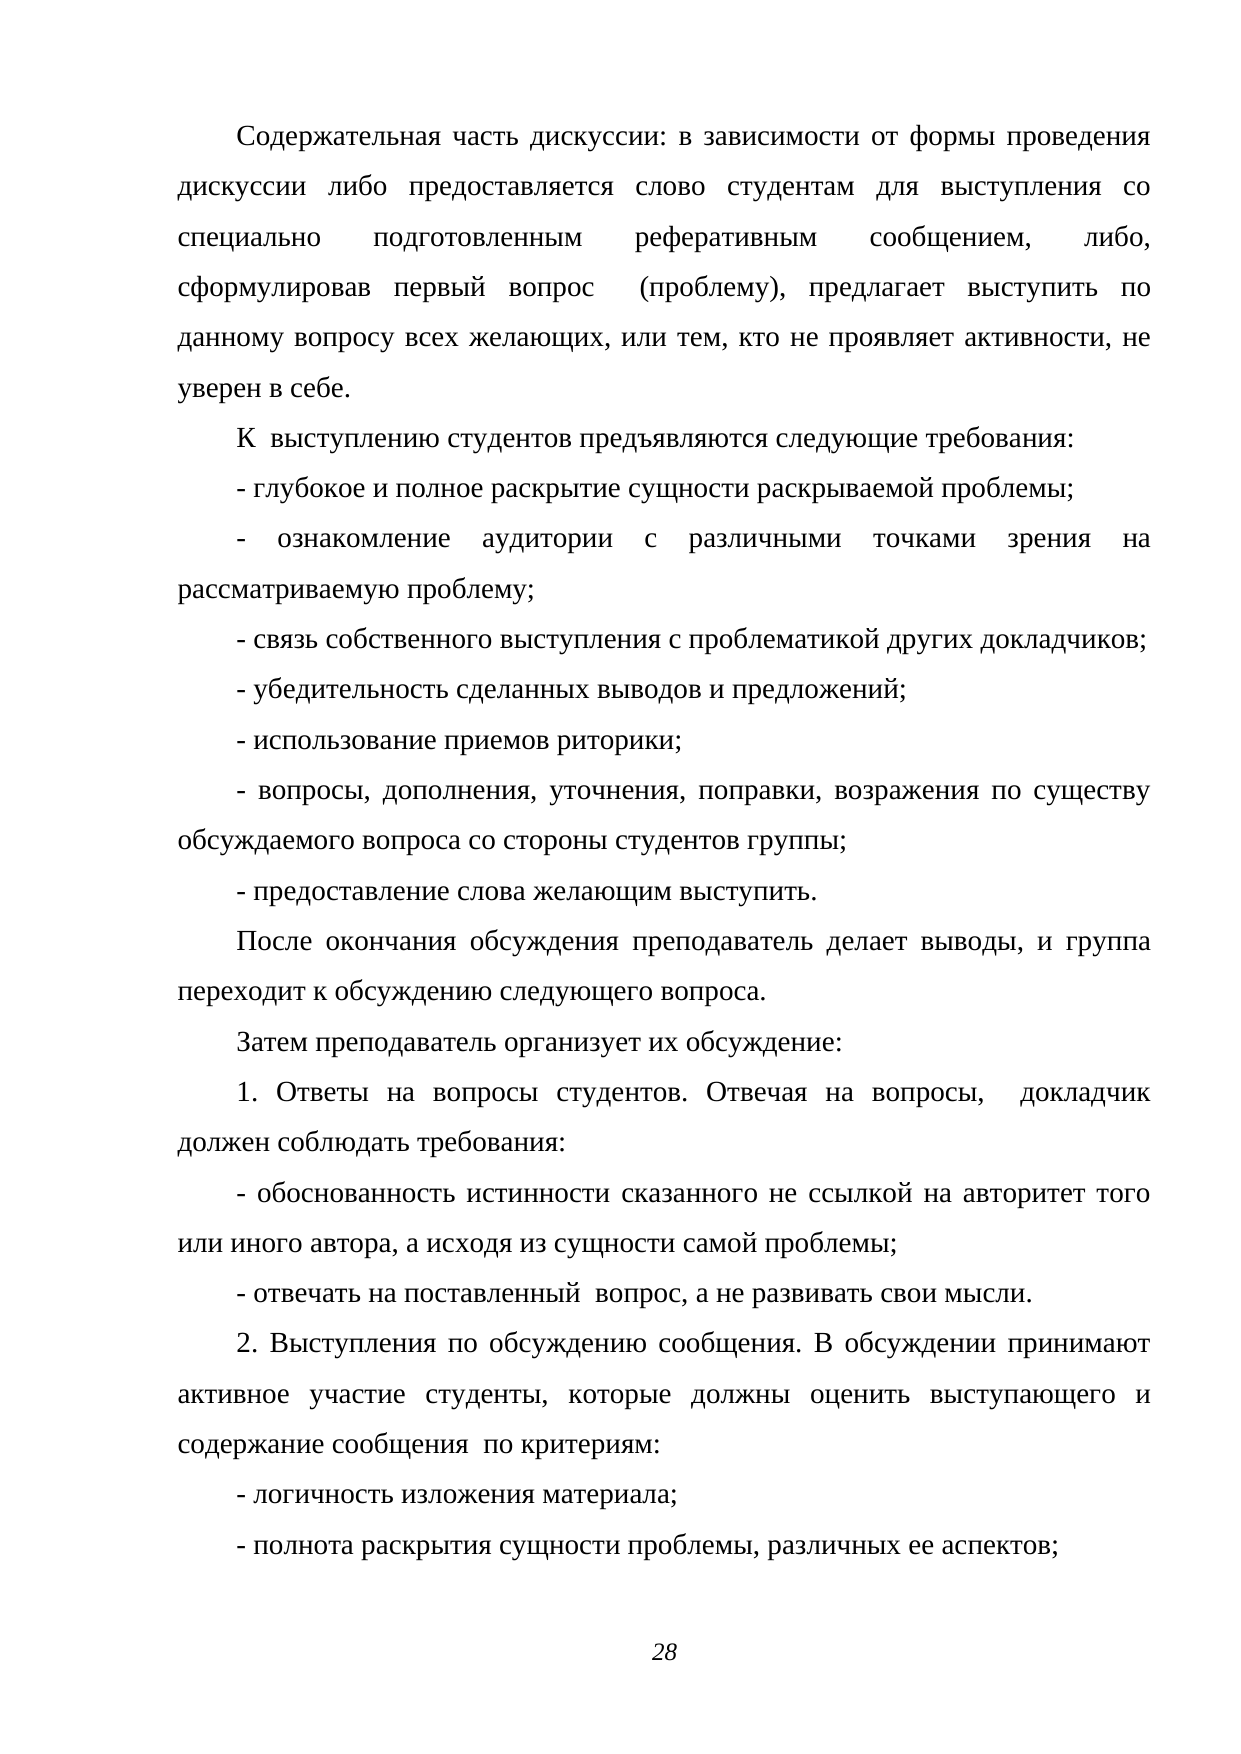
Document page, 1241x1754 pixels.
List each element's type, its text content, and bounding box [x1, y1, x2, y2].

text - логичность изложения материала; [177, 1477, 1152, 1510]
text - связь собственного выступления с проблематикой других докладчиков; [177, 621, 1152, 655]
text После окончания обсуждения преподаватель делает выводы, и группа переходит к обсуждению следующего вопроса. [177, 923, 1152, 1007]
text - отвечать на поставленный вопрос, а не развивать свои мысли. [177, 1275, 1152, 1309]
text Содержательная часть дискуссии: в зависимости от формы проведения дискуссии либо предоставляется слово студентам для выступления со специально подготовленным реферативным сообщением, либо, сформулировав первый вопрос (проблему), предлагает выступить по данному вопросу всех желающих, или тем, кто не проявляет активности, не уверен в себе. [177, 118, 1152, 403]
text - глубокое и полное раскрытие сущности раскрываемой проблемы; [177, 470, 1152, 504]
text - обоснованность истинности сказанного не ссылкой на авторитет того или иного автора, а исходя из сущности самой проблемы; [177, 1175, 1152, 1258]
text 2. Выступления по обсуждению сообщения. В обсуждении принимают активное участие студенты, которые должны оценить выступающего и содержание сообщения по критериям: [177, 1326, 1152, 1460]
text - убедительность сделанных выводов и предложений; [177, 672, 1152, 705]
text 1. Ответы на вопросы студентов. Отвечая на вопросы, докладчик должен соблюдать требования: [177, 1074, 1152, 1158]
text - вопросы, дополнения, уточнения, поправки, возражения по существу обсуждаемого вопроса со стороны студентов группы; [177, 772, 1152, 856]
text К выступлению студентов предъявляются следующие требования: [177, 420, 1152, 453]
text - полнота раскрытия сущности проблемы, различных ее аспектов; [177, 1527, 1152, 1560]
text Затем преподаватель организует их обсуждение: [177, 1024, 1152, 1057]
text - ознакомление аудитории с различными точками зрения на рассматриваемую проблему; [177, 521, 1152, 604]
text - использование приемов риторики; [177, 722, 1152, 755]
text - предоставление слова желающим выступить. [177, 873, 1152, 906]
